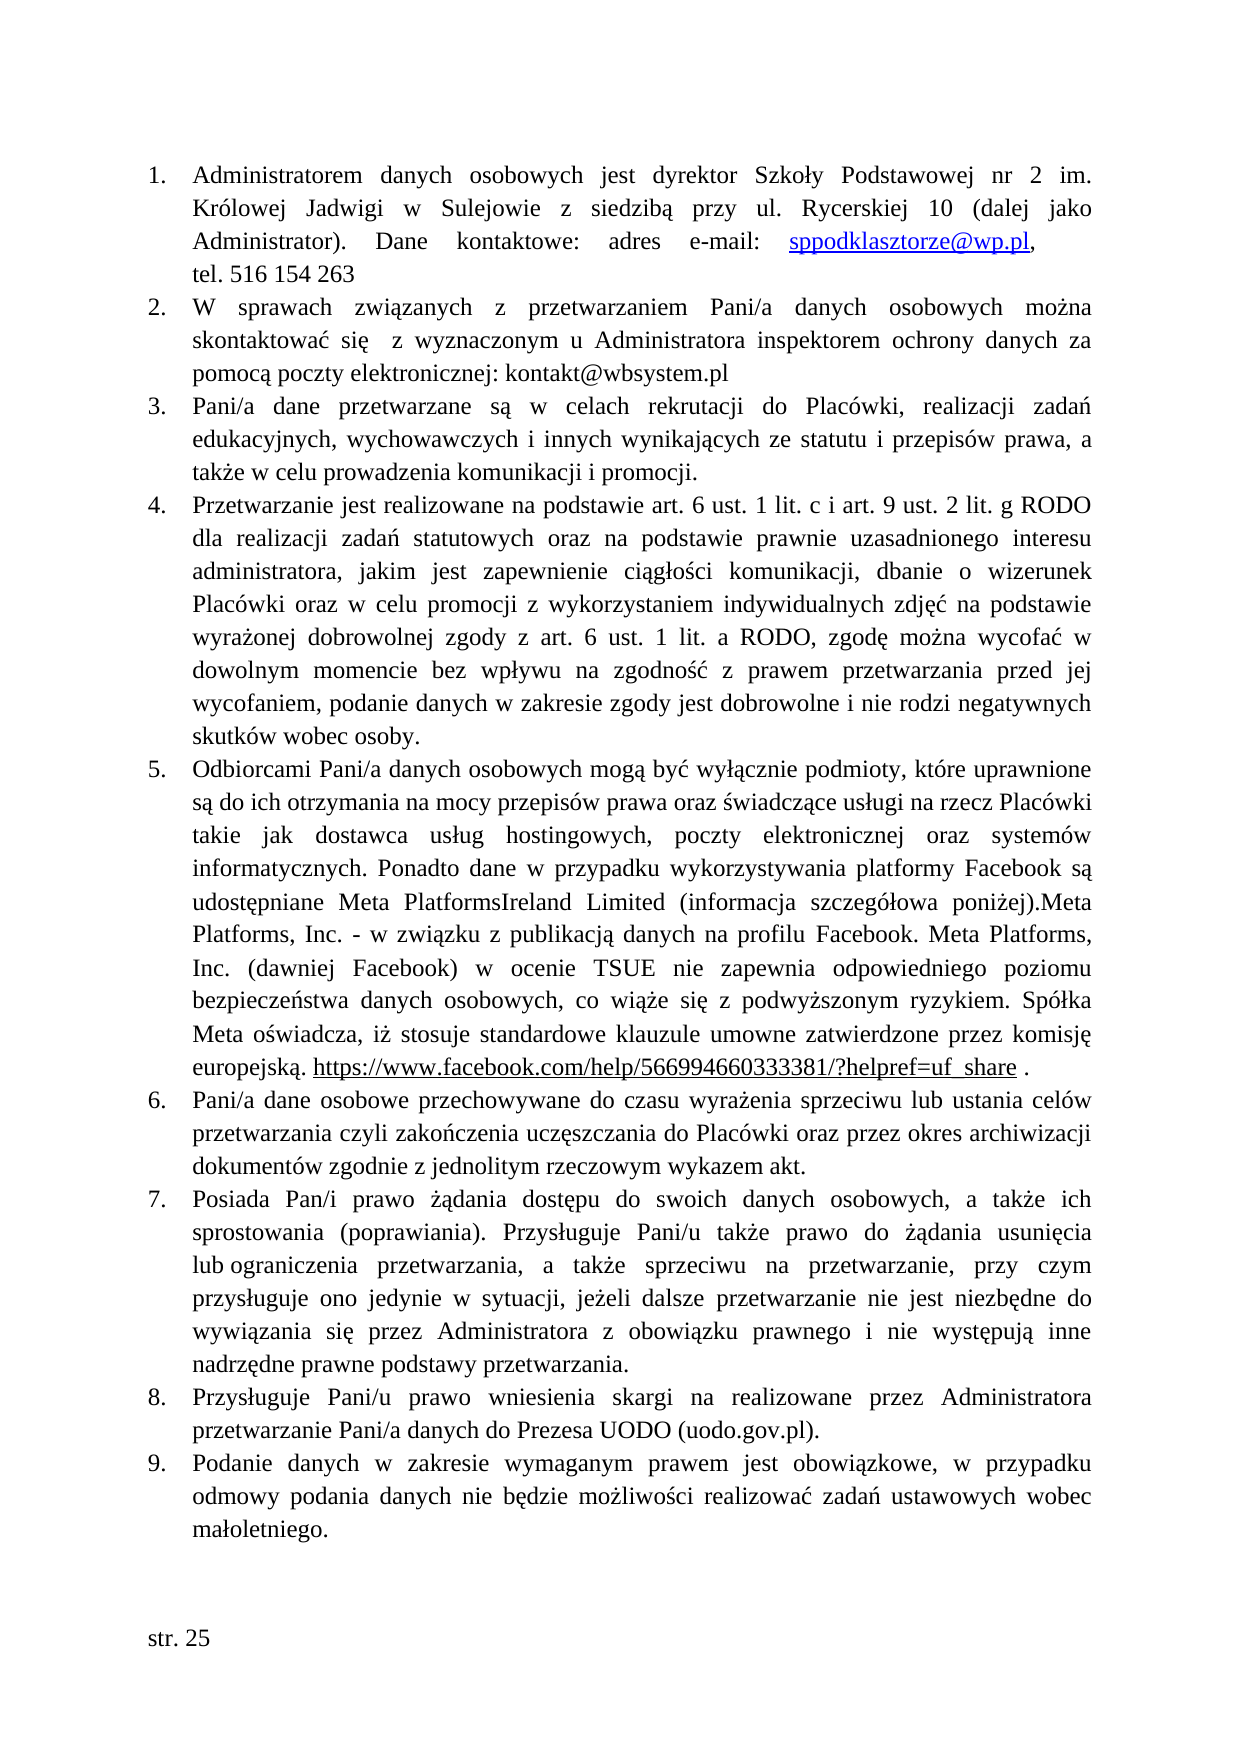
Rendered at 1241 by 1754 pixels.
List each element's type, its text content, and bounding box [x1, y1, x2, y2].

text 7. Posiada Pan/i prawo żądania dostępu do swoich danych osobowych, a także ich sprostowania (poprawiania). Przysługuje Pani/u także prawo do żądania usunięcia lub ograniczenia przetwarzania, a także sprzeciwu na przetwarzanie, przy czym przysługuje ono jedynie w sytuacji, jeżeli dalsze przetwarzanie nie jest niezbędne do wywiązania się przez Administratora z obowiązku prawnego i nie występują inne nadrzędne prawne podstawy przetwarzania. [148, 1184, 1092, 1378]
text 4. Przetwarzanie jest realizowane na podstawie art. 6 ust. 1 lit. c i art. 9 ust. 2 lit. g RODO dla realizacji zadań statutowych oraz na podstawie prawnie uzasadnionego interesu administratora, jakim jest zapewnienie ciągłości komunikacji, dbanie o wizerunek Placówki oraz w celu promocji z wykorzystaniem indywidualnych zdjęć na podstawie wyrażonej dobrowolnej zgody z art. 6 ust. 1 lit. a RODO, zgodę można wycofać w dowolnym momencie bez wpływu na zgodność z prawem przetwarzania przed jej wycofaniem, podanie danych w zakresie zgody jest dobrowolne i nie rodzi negatywnych skutków wobec osoby. [148, 490, 1092, 750]
text 5. Odbiorcami Pani/a danych osobowych mogą być wyłącznie podmioty, które uprawnione są do ich otrzymania na mocy przepisów prawa oraz świadczące usługi na rzecz Placówki takie jak dostawca usług hostingowych, poczty elektronicznej oraz systemów informatycznych. Ponadto dane w przypadku wykorzystywania platformy Facebook są udostępniane Meta PlatformsIreland Limited (informacja szczegółowa poniżej).Meta Platforms, Inc. - w związku z publikacją danych na profilu Facebook. Meta Platforms, Inc. (dawniej Facebook) w ocenie TSUE nie zapewnia odpowiedniego poziomu bezpieczeństwa danych osobowych, co wiąże się z podwyższonym ryzykiem. Spółka Meta oświadcza, iż stosuje standardowe klauzule umowne zatwierdzone przez komisję europejską. https://www.facebook.com/help/566994660333381/?helpref=uf_share . [148, 754, 1092, 1080]
text 3. Pani/a dane przetwarzane są w celach rekrutacji do Placówki, realizacji zadań edukacyjnych, wychowawczych i innych wynikających ze statutu i przepisów prawa, a także w celu prowadzenia komunikacji i promocji. [148, 391, 1092, 486]
text 2. W sprawach związanych z przetwarzaniem Pani/a danych osobowych można skontaktować się z wyznaczonym u Administratora inspektorem ochrony danych za pomocą poczty elektronicznej: kontakt@wbsystem.pl [148, 292, 1092, 387]
text 6. Pani/a dane osobowe przechowywane do czasu wyrażenia sprzeciwu lub ustania celów przetwarzania czyli zakończenia uczęszczania do Placówki oraz przez okres archiwizacji dokumentów zgodnie z jednolitym rzeczowym wykazem akt. [148, 1085, 1092, 1179]
text 1. Administratorem danych osobowych jest dyrektor Szkoły Podstawowej nr 2 im. Królowej Jadwigi w Sulejowie z siedzibą przy ul. Rycerskiej 10 (dalej jako Administrator). Dane kontaktowe: adres e-mail: sppodklasztorze@wp.pl, tel. 516 154 263 [148, 160, 1092, 288]
text 9. Podanie danych w zakresie wymaganym prawem jest obowiązkowe, w przypadku odmowy podania danych nie będzie możliwości realizować zadań ustawowych wobec małoletniego. [148, 1448, 1092, 1543]
text 8. Przysługuje Pani/u prawo wniesienia skargi na realizowane przez Administratora przetwarzanie Pani/a danych do Prezesa UODO (uodo.gov.pl). [148, 1382, 1092, 1444]
